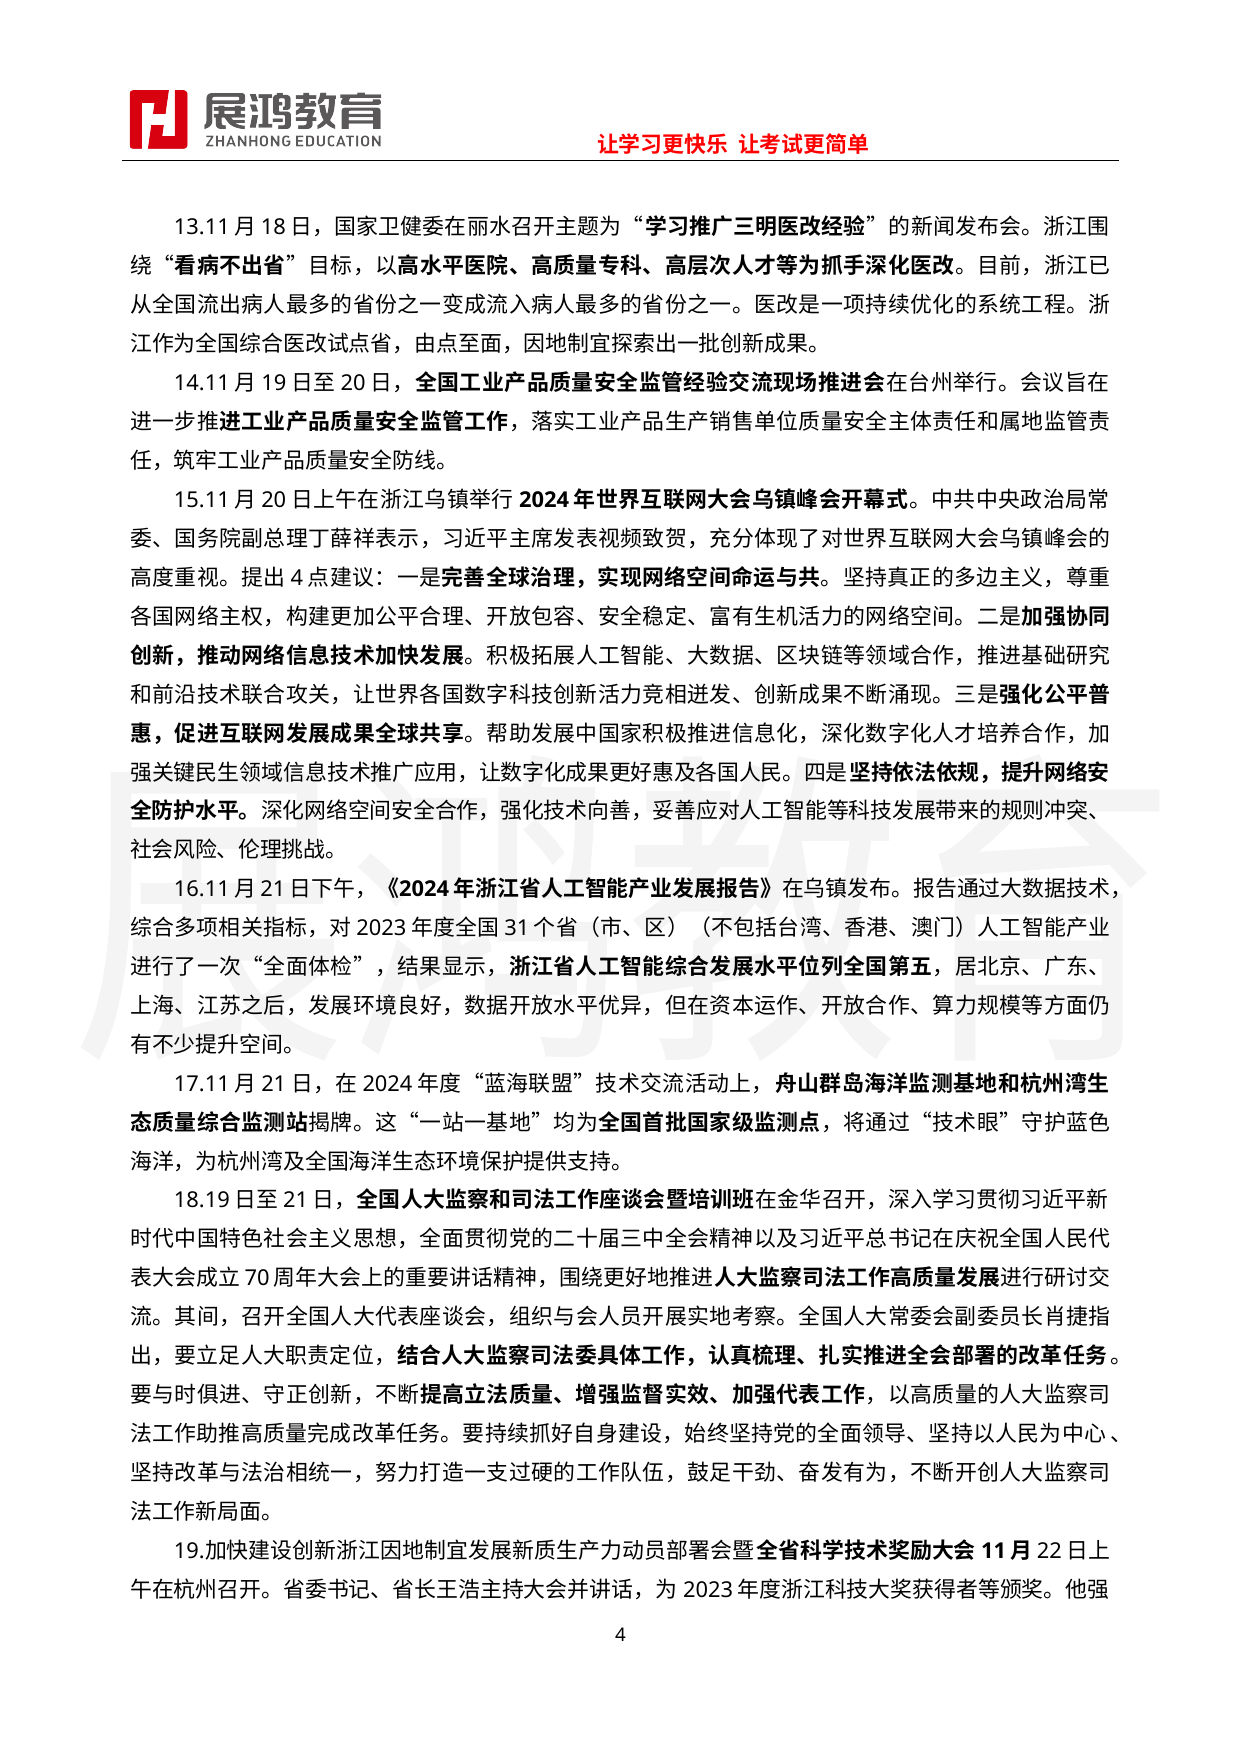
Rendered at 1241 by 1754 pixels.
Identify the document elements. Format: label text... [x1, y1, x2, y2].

text 16.11月21日下午，《2024年浙江省人工智能产业发展报告》在乌镇发布。报告通过大数据技术，综合多项相关指标，对2023年度全国31个省（市、区）（不包括台湾、香港、澳门）人工智能产业进行了一次“全面体检”，结果显示，浙江省人工智能综合发展水平位列全国第五，居北京、广东、上海、江苏之后，发展环境良好，数据开放水平优异，但在资本运作、开放合作、算力规模等方面仍有不少提升空间。 [130, 871, 1110, 1059]
text 18.19日至21日，全国人大监察和司法工作座谈会暨培训班在金华召开，深入学习贯彻习近平新时代中国特色社会主义思想，全面贯彻党的二十届三中全会精神以及习近平总书记在庆祝全国人民代表大会成立70周年大会上的重要讲话精神，围绕更好地推进人大监察司法工作高质量发展进行研讨交流。其间，召开全国人大代表座谈会，组织与会人员开展实地考察。全国人大常委会副委员长肖捷指出，要立足人大职责定位，结合人大监察司法委具体工作，认真梳理、扎实推进全会部署的改革任务。要与时俱进、守正创新，不断提高立法质量、增强监督实效、加强代表工作，以高质量的人大监察司法工作助推高质量完成改革任务。要持续抓好自身建设，始终坚持党的全面领导、坚持以人民为中心、坚持改革与法治相统一，努力打造一支过硬的工作队伍，鼓足干劲、奋发有为，不断开创人大监察司法工作新局面。 [130, 1182, 1110, 1526]
text 13.11月18日，国家卫健委在丽水召开主题为“学习推广三明医改经验”的新闻发布会。浙江围绕“看病不出省”目标，以高水平医院、高质量专科、高层次人才等为抓手深化医改。目前，浙江已从全国流出病人最多的省份之一变成流入病人最多的省份之一。医改是一项持续优化的系统工程。浙江作为全国综合医改试点省，由点至面，因地制宜探索出一批创新成果。 [130, 209, 1110, 358]
text 17.11月21日，在2024年度“蓝海联盟”技术交流活动上，舟山群岛海洋监测基地和杭州湾生态质量综合监测站揭牌。这“一站一基地”均为全国首批国家级监测点，将通过“技术眼”守护蓝色海洋，为杭州湾及全国海洋生态环境保护提供支持。 [130, 1065, 1110, 1176]
text 15.11月20日上午在浙江乌镇举行2024年世界互联网大会乌镇峰会开幕式。中共中央政治局常委、国务院副总理丁薛祥表示，习近平主席发表视频致贺，充分体现了对世界互联网大会乌镇峰会的高度重视。提出4点建议：一是完善全球治理，实现网络空间命运与共。坚持真正的多边主义，尊重各国网络主权，构建更加公平合理、开放包容、安全稳定、富有生机活力的网络空间。二是加强协同创新，推动网络信息技术加快发展。积极拓展人工智能、大数据、区块链等领域合作，推进基础研究和前沿技术联合攻关，让世界各国数字科技创新活力竞相迸发、创新成果不断涌现。三是强化公平普惠，促进互联网发展成果全球共享。帮助发展中国家积极推进信息化，深化数字化人才培养合作，加强关键民生领域信息技术推广应用，让数字化成果更好惠及各国人民。四是坚持依法依规，提升网络安全防护水平。深化网络空间安全合作，强化技术向善，妥善应对人工智能等科技发展带来的规则冲突、社会风险、伦理挑战。 [130, 481, 1110, 864]
text 14.11月19日至20日，全国工业产品质量安全监管经验交流现场推进会在台州举行。会议旨在进一步推进工业产品质量安全监管工作，落实工业产品生产销售单位质量安全主体责任和属地监管责任，筑牢工业产品质量安全防线。 [130, 365, 1110, 475]
picture [129, 90, 382, 149]
